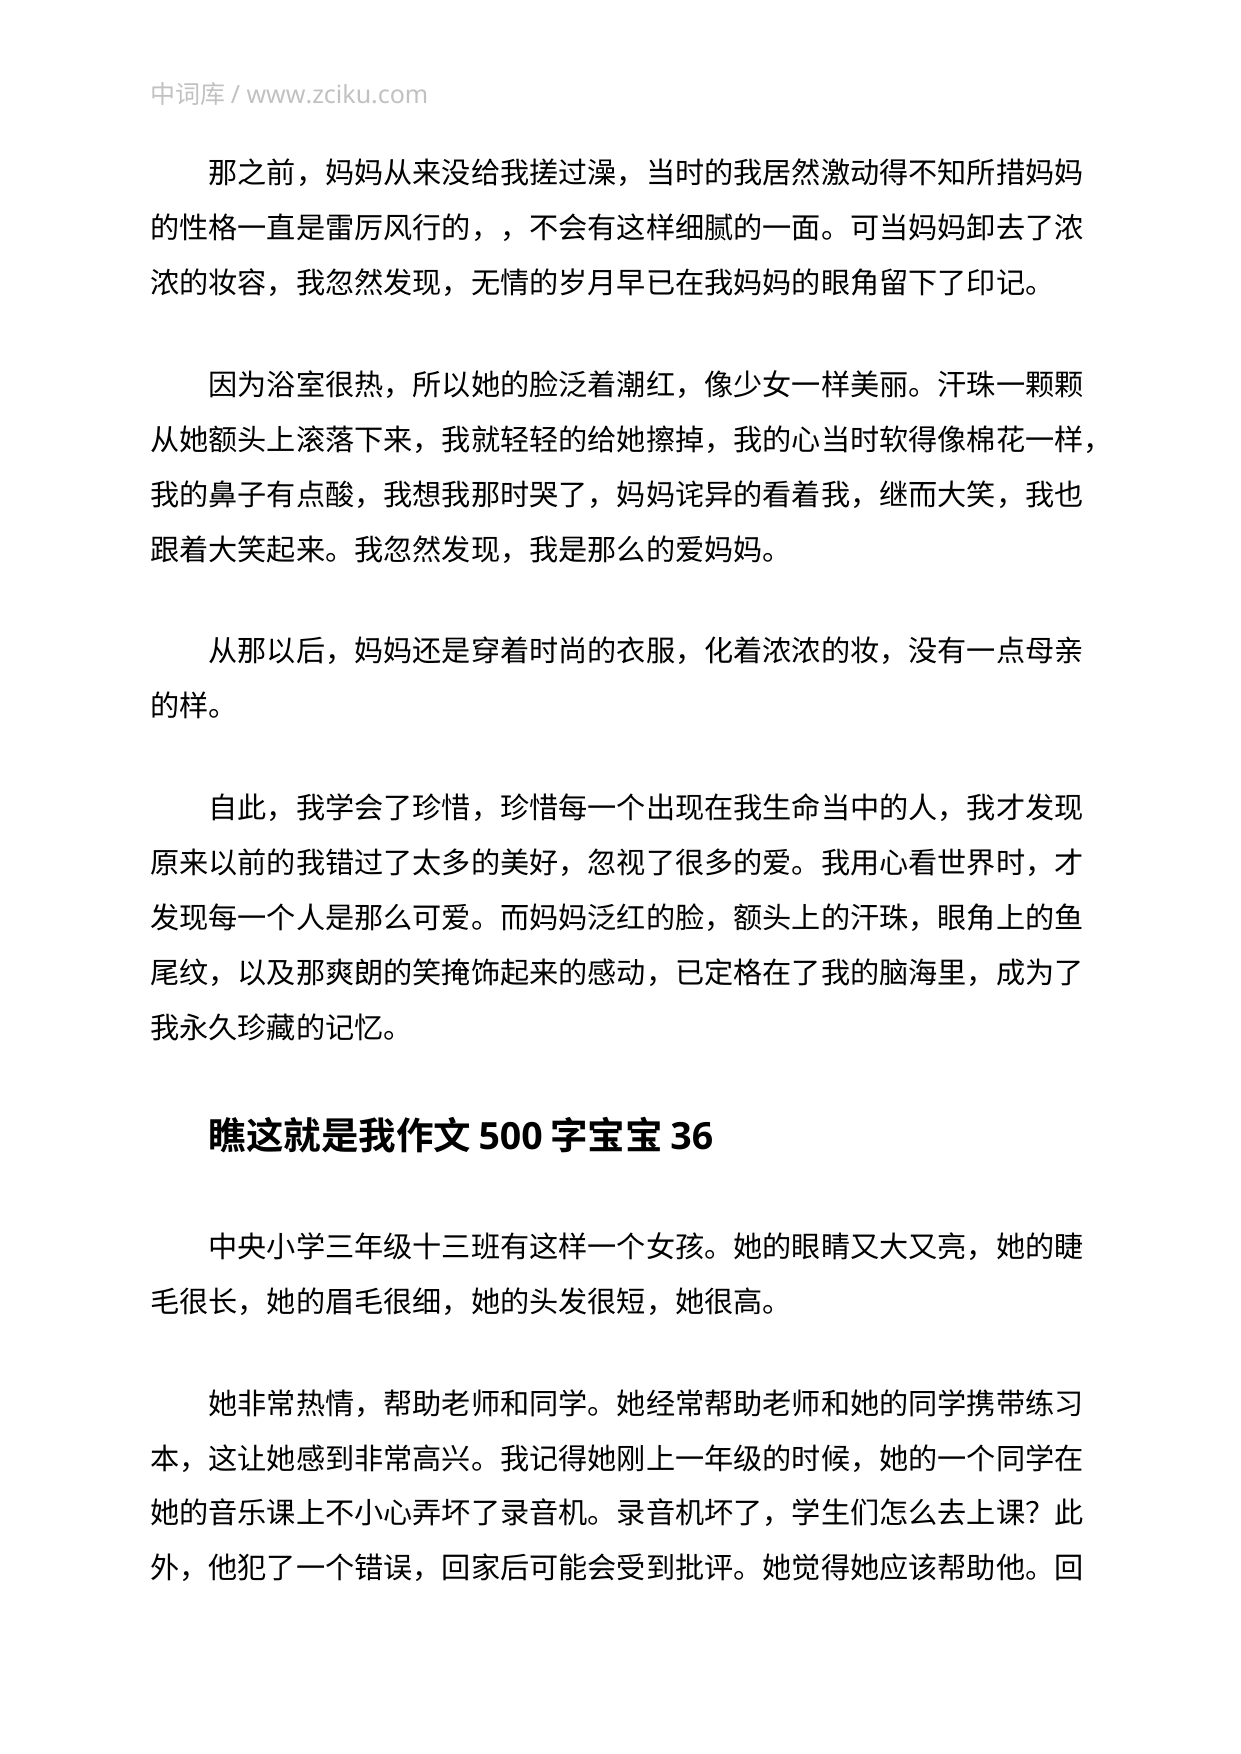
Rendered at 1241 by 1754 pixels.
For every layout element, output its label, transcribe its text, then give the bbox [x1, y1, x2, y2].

text 那之前，妈妈从来没给我搓过澡，当时的我居然激动得不知所措妈妈的性格一直是雷厉风行的，，不会有这样细腻的一面。可当妈妈卸去了浓浓的妆容，我忽然发现，无情的岁月早已在我妈妈的眼角留下了印记。 [150, 150, 1090, 302]
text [150, 1380, 1090, 1587]
text 从那以后，妈妈还是穿着时尚的衣服，化着浓浓的妆，没有一点母亲的样。 [150, 628, 1090, 725]
text 中央小学三年级十三班有这样一个女孩。她的眼睛又大又亮，她的睫毛很长，她的眉毛很细，她的头发很短，她很高。 [150, 1224, 1090, 1321]
text 因为浴室很热，所以她的脸泛着潮红，像少女一样美丽。汗珠一颗颗从她额头上滚落下来，我就轻轻的给她擦掉，我的心当时软得像棉花一样，我的鼻子有点酸，我想我那时哭了，妈妈诧异的看着我，继而大笑，我也跟着大笑起来。我忽然发现，我是那么的爱妈妈。 [150, 362, 1090, 568]
text 瞧这就是我作文500字宝宝36 [150, 1106, 1090, 1161]
text 自此，我学会了珍惜，珍惜每一个出现在我生命当中的人，我才发现原来以前的我错过了太多的美好，忽视了很多的爱。我用心看世界时，才发现每一个人是那么可爱。而妈妈泛红的脸，额头上的汗珠，眼角上的鱼尾纹，以及那爽朗的笑掩饰起来的感动，已定格在了我的脑海里，成为了我永久珍藏的记忆。 [150, 785, 1090, 1047]
